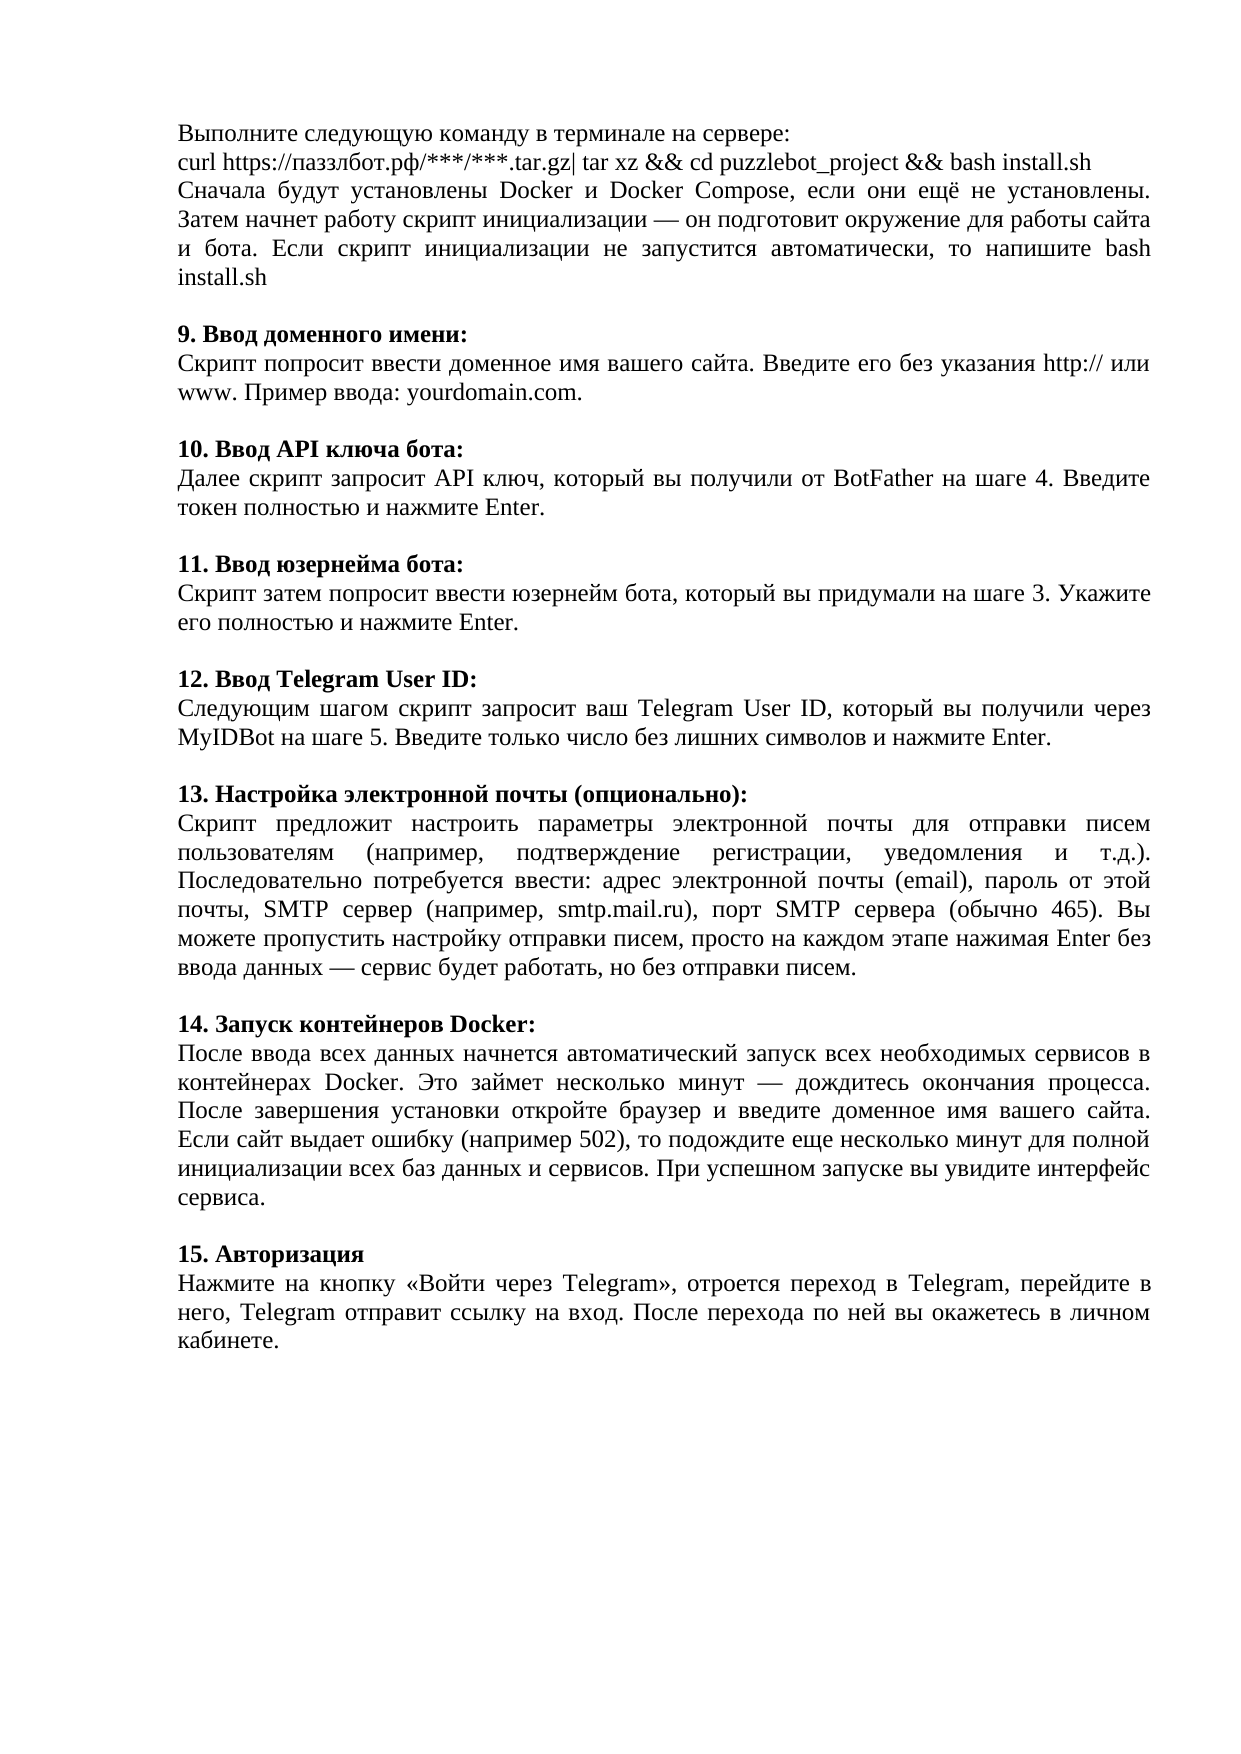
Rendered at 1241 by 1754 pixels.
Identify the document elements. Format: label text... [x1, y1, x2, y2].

text 13. Настройка электронной почты (опционально): [177, 779, 1152, 808]
text 15. Авторизация [177, 1239, 1152, 1268]
text 12. Ввод Telegram User ID: [177, 664, 1152, 693]
text Следующим шагом скрипт запросит ваш Telegram User ID, который вы получили через MyIDBot на шаге 5. Введите только число без лишних символов и нажмите Enter. [177, 693, 1152, 751]
text 14. Запуск контейнеров Docker: [177, 1009, 1152, 1038]
text Скрипт предложит настроить параметры электронной почты для отправки писем пользователям (например, подтверждение регистрации, уведомления и т.д.). Последовательно потребуется ввести: адрес электронной почты (email), пароль от этой почты, SMTP сервер (например, smtp.mail.ru), порт SMTP сервера (обычно 465). Вы можете пропустить настройку отправки писем, просто на каждом этапе нажимая Enter без ввода данных — сервис будет работать, но без отправки писем. [177, 808, 1152, 981]
text Нажмите на кнопку «Войти через Telegram», отроется переход в Telegram, перейдите в него, Telegram отправит ссылку на вход. После перехода по ней вы окажетесь в личном кабинете. [177, 1268, 1152, 1354]
text После ввода всех данных начнется автоматический запуск всех необходимых сервисов в контейнерах Docker. Это займет несколько минут — дождитесь окончания процесса. После завершения установки откройте браузер и введите доменное имя вашего сайта. Если сайт выдает ошибку (например 502), то подождите еще несколько минут для полной инициализации всех баз данных и сервисов. При успешном запуске вы увидите интерфейс сервиса. [177, 1038, 1152, 1211]
text 10. Ввод API ключа бота: [177, 434, 1152, 463]
text Далее скрипт запросит API ключ, который вы получили от BotFather на шаге 4. Введите токен полностью и нажмите Enter. [177, 463, 1152, 521]
text 9. Ввод доменного имени: [177, 319, 1152, 348]
text 11. Ввод юзернейма бота: [177, 549, 1152, 578]
text Выполните следующую команду в терминале на сервере: [177, 118, 1152, 147]
text Сначала будут установлены Docker и Docker Compose, если они ещё не установлены. Затем начнет работу скрипт инициализации — он подготовит окружение для работы сайта и бота. Если скрипт инициализации не запустится автоматически, то напишите bash install.sh [177, 176, 1152, 291]
text Скрипт затем попросит ввести юзернейм бота, который вы придумали на шаге 3. Укажите его полностью и нажмите Enter. [177, 578, 1152, 636]
text Скрипт попросит ввести доменное имя вашего сайта. Введите его без указания http:// или www. Пример ввода: yourdomain.com. [177, 348, 1152, 406]
text curl https://паззлбот.рф/***/***.tar.gz| tar xz && cd puzzlebot_project && bash install.sh [177, 147, 1152, 176]
